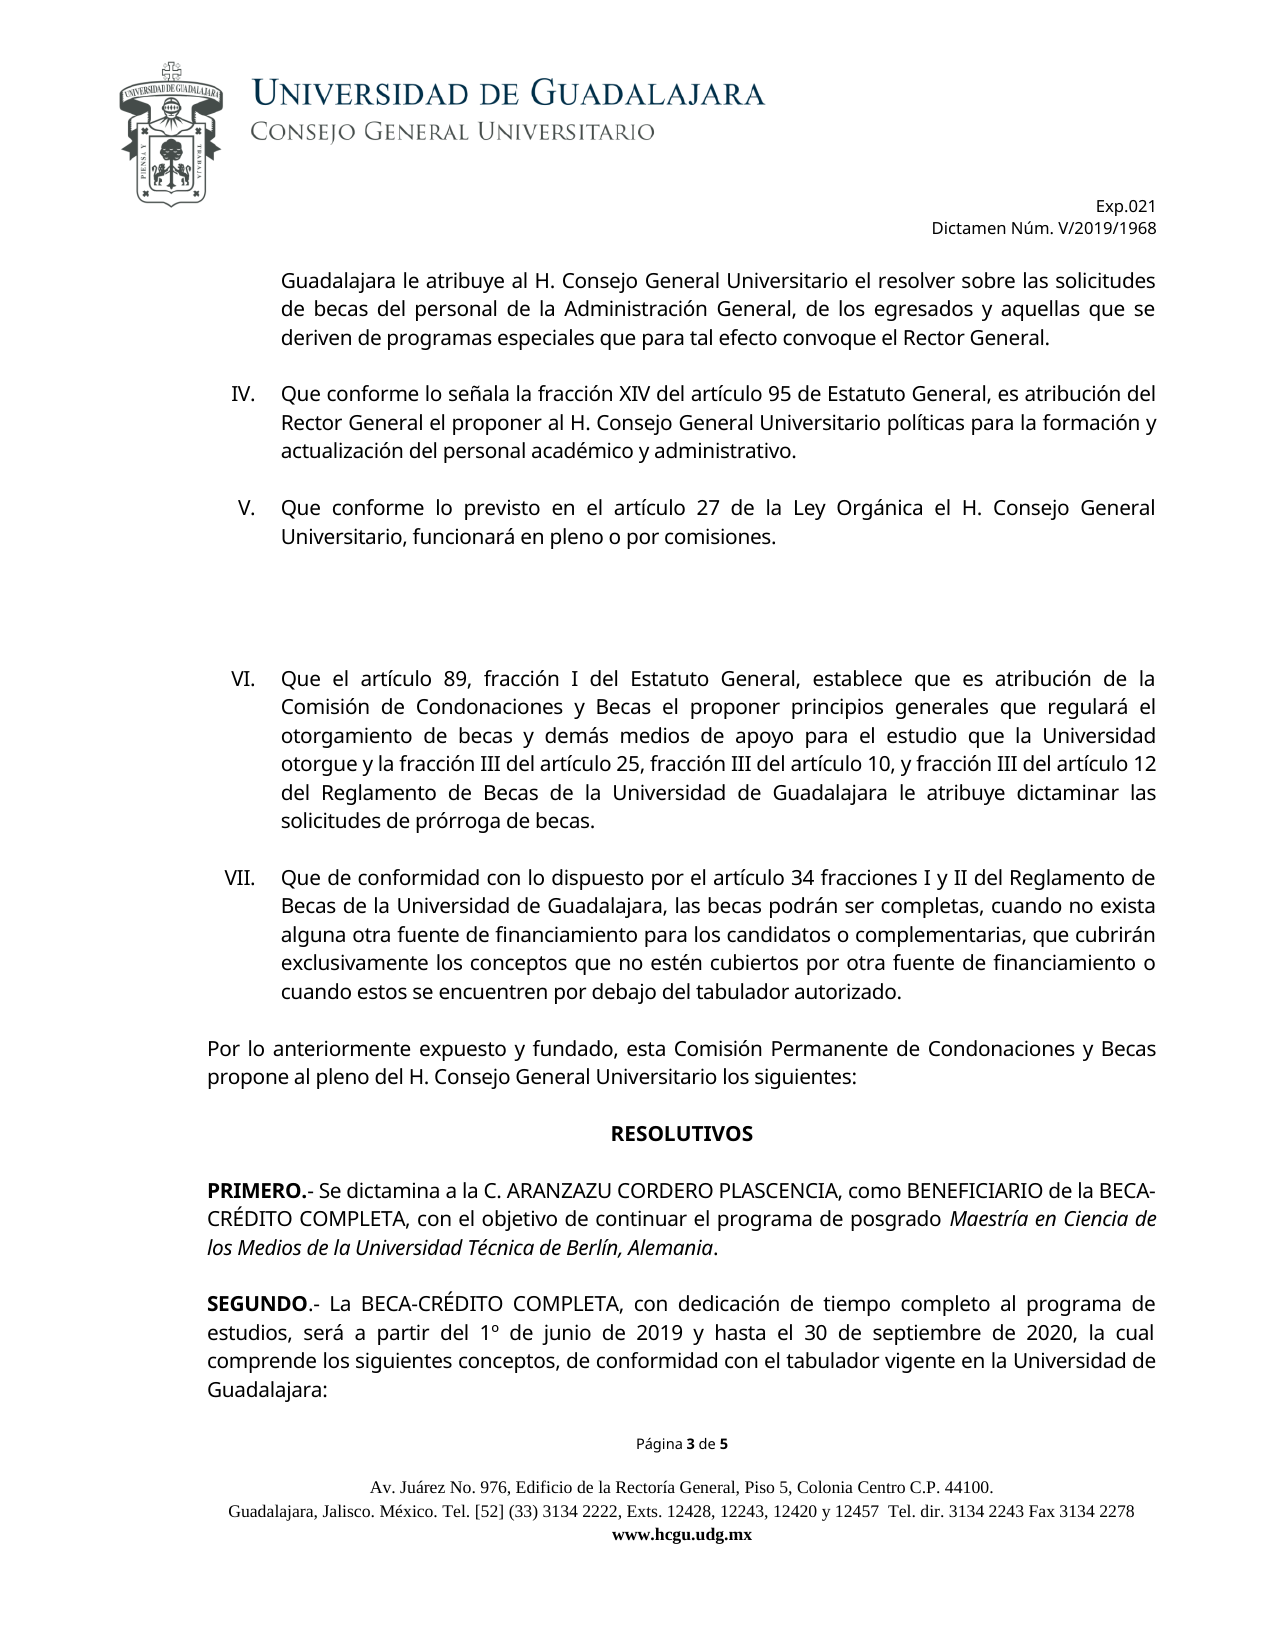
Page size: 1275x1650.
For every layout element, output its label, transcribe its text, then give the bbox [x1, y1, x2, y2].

picture [31, 1, 1275, 268]
text RESOLUTIVOS [207, 1119, 1157, 1147]
list Que conforme lo señala la fracción XIV del artículo 95 de Estatuto General, es atribución del Rector General el proponer al H. Consejo General Universitario políticas para la formación y actualización del personal académico y administrativo. [256, 379, 1157, 465]
list Que conforme lo previsto en el artículo 27 de la Ley Orgánica el H. Consejo General Universitario, funcionará en pleno o por comisiones. [256, 493, 1157, 550]
text Por lo anteriormente expuesto y fundado, esta Comisión Permanente de Condonaciones y Becas propone al pleno del H. Consejo General Universitario los siguientes: [207, 1034, 1157, 1091]
text SEGUNDO.- La BECA-CRÉDITO COMPLETA, con dedicación de tiempo completo al programa de estudios, será a partir del 1º de junio de 2019 y hasta el 30 de septiembre de 2020, la cual comprende los siguientes conceptos, de conformidad con el tabulador vigente en la Universidad de Guadalajara: [207, 1289, 1157, 1403]
list Que de conformidad con lo dispuesto por el artículo 34 fracciones I y II del Reglamento de Becas de la Universidad de Guadalajara, las becas podrán ser completas, cuando no exista alguna otra fuente de financiamiento para los candidatos o complementarias, que cubrirán exclusivamente los conceptos que no estén cubiertos por otra fuente de financiamiento o cuando estos se encuentren por debajo del tabulador autorizado. [256, 863, 1157, 1005]
list Que el artículo 89, fracción I del Estatuto General, establece que es atribución de la Comisión de Condonaciones y Becas el proponer principios generales que regulará el otorgamiento de becas y demás medios de apoyo para el estudio que la Universidad otorgue y la fracción III del artículo 25, fracción III del artículo 10, y fracción III del artículo 12 del Reglamento de Becas de la Universidad de Guadalajara le atribuye dictaminar las solicitudes de prórroga de becas. [256, 664, 1157, 834]
text PRIMERO.- Se dictamina a la C. ARANZAZU CORDERO PLASCENCIA, como BENEFICIARIO de la BECA-CRÉDITO COMPLETA, con el objetivo de continuar el programa de posgrado Maestría en Ciencia de los Medios de la Universidad Técnica de Berlín, Alemania. [207, 1176, 1157, 1261]
